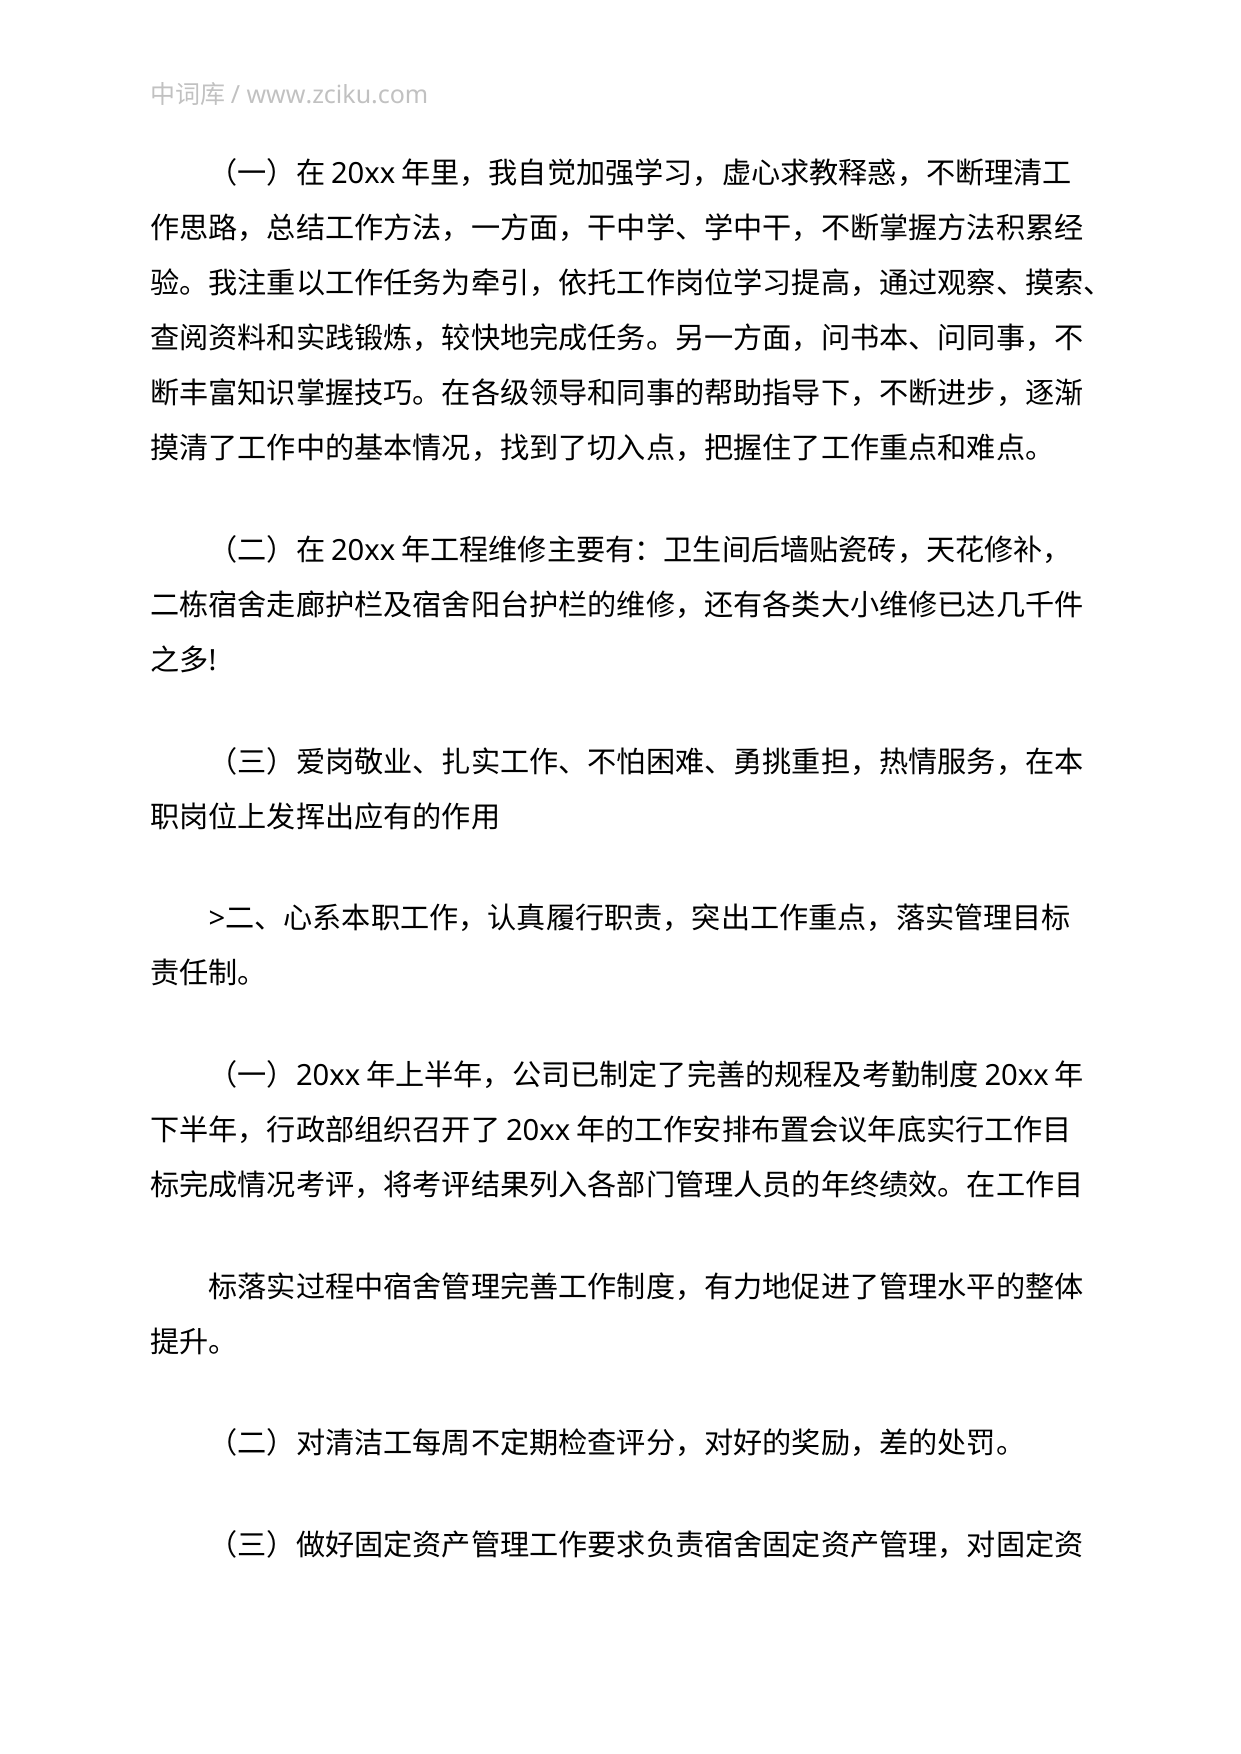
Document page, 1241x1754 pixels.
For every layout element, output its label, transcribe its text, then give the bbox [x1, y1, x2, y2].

text （二）对清洁工每周不定期检查评分，对好的奖励，差的处罚。 [150, 1420, 1090, 1462]
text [150, 1522, 1090, 1564]
text >二、心系本职工作，认真履行职责，突出工作重点，落实管理目标责任制。 [150, 895, 1090, 992]
text （一）在20xx年里，我自觉加强学习，虚心求教释惑，不断理清工作思路，总结工作方法，一方面，干中学、学中干，不断掌握方法积累经验。我注重以工作任务为牵引，依托工作岗位学习提高，通过观察、摸索、查阅资料和实践锻炼，较快地完成任务。另一方面，问书本、问同事，不断丰富知识掌握技巧。在各级领导和同事的帮助指导下，不断进步，逐渐摸清了工作中的基本情况，找到了切入点，把握住了工作重点和难点。 [150, 150, 1090, 467]
text （二）在20xx年工程维修主要有：卫生间后墙贴瓷砖，天花修补，二栋宿舍走廊护栏及宿舍阳台护栏的维修，还有各类大小维修已达几千件之多! [150, 526, 1090, 679]
text （三）爱岗敬业、扎实工作、不怕困难、勇挑重担，热情服务，在本职岗位上发挥出应有的作用 [150, 738, 1090, 835]
text 标落实过程中宿舍管理完善工作制度，有力地促进了管理水平的整体提升。 [150, 1263, 1090, 1361]
text （一）20xx年上半年，公司已制定了完善的规程及考勤制度20xx年下半年，行政部组织召开了20xx年的工作安排布置会议年底实行工作目标完成情况考评，将考评结果列入各部门管理人员的年终绩效。在工作目 [150, 1052, 1090, 1204]
